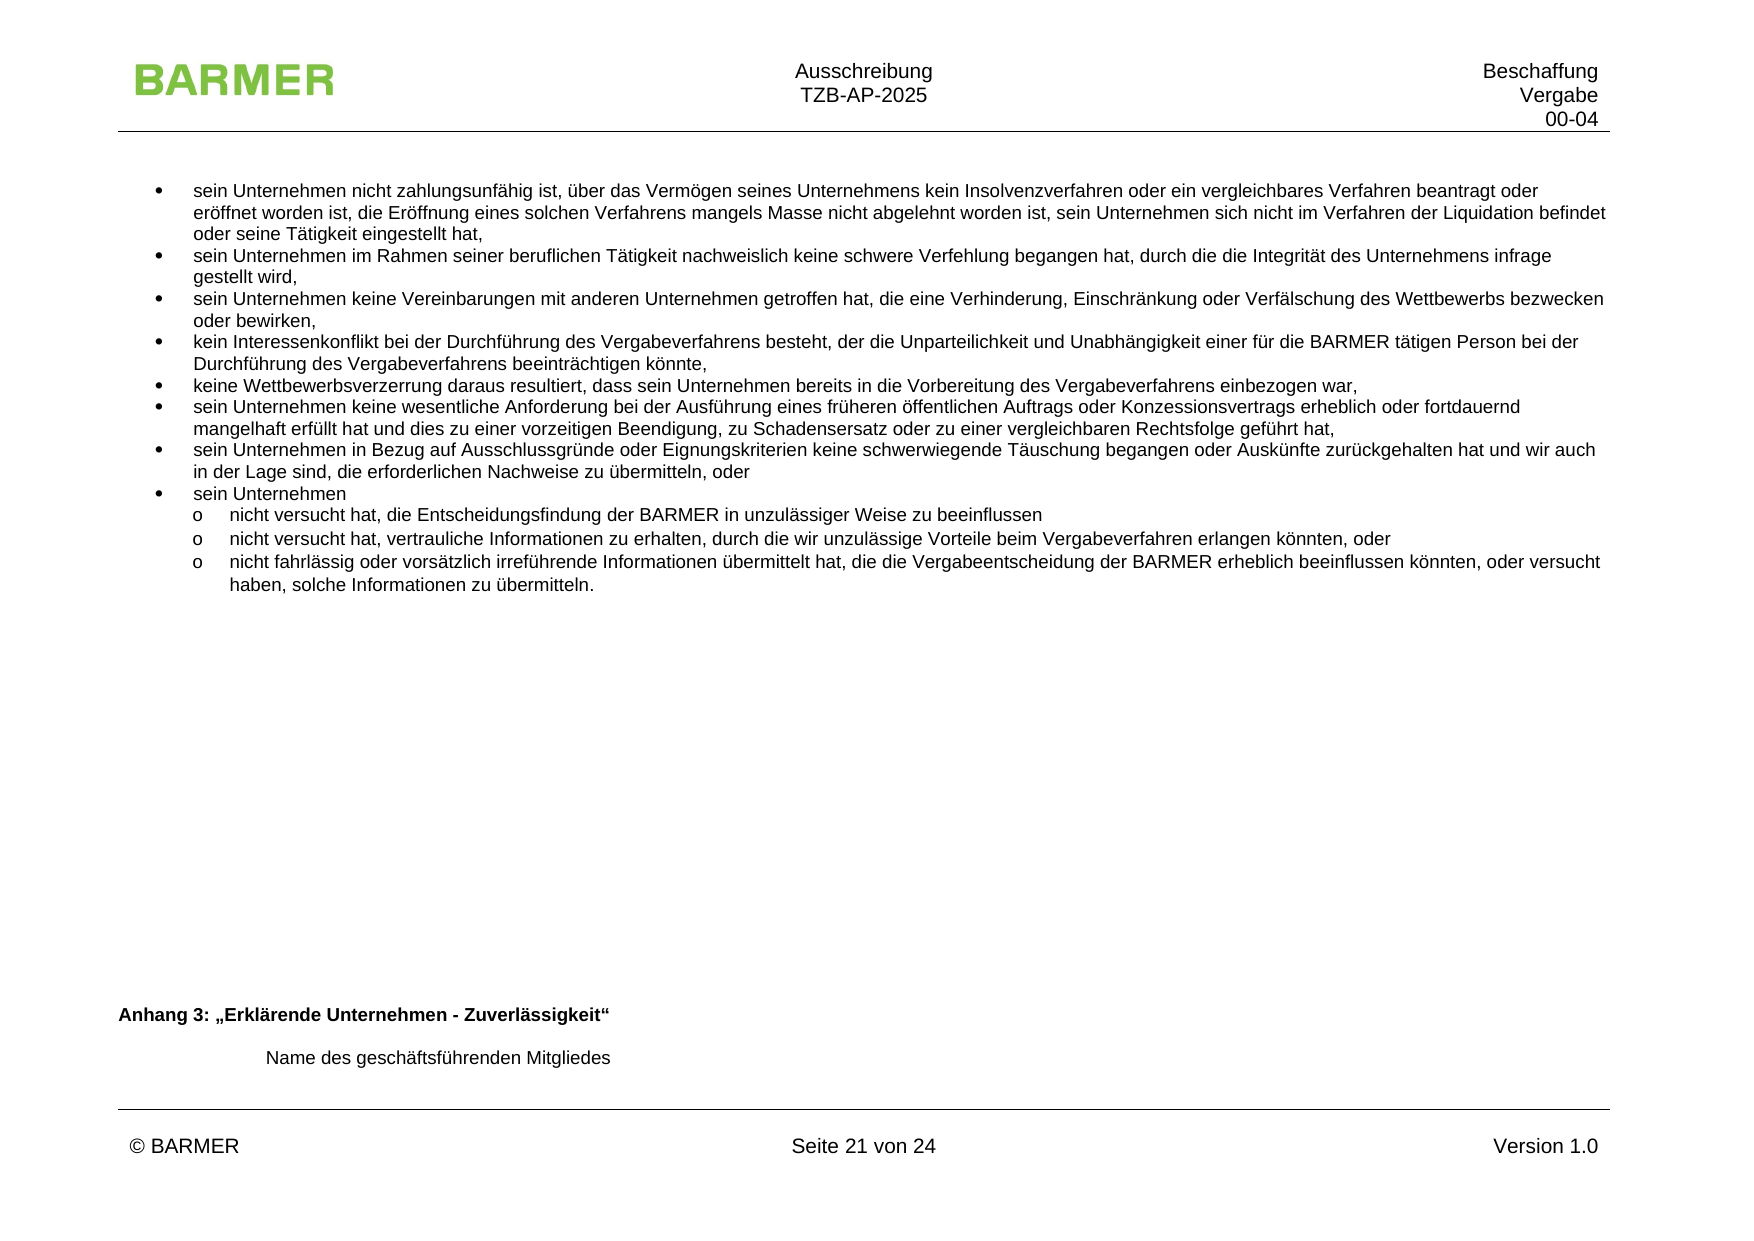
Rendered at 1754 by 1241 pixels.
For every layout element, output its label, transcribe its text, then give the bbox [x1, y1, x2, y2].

list kein Interessenkonflikt bei der Durchführung des Vergabeverfahrens besteht, der die Unparteilichkeit und Unabhängigkeit einer für die BARMER tätigen Person bei der Durchführung des Vergabeverfahrens beeinträchtigen könnte, [156, 331, 1606, 374]
list sein Unternehmen im Rahmen seiner beruflichen Tätigkeit nachweislich keine schwere Verfehlung begangen hat, durch die die Integrität des Unternehmens infrage gestellt wird, [156, 245, 1606, 288]
list sein Unternehmen keine Vereinbarungen mit anderen Unternehmen getroffen hat, die eine Verhinderung, Einschränkung oder Verfälschung des Wettbewerbs bezwecken oder bewirken, [156, 288, 1606, 331]
list nicht versucht hat, vertrauliche Informationen zu erhalten, durch die wir unzulässige Vorteile beim Vergabeverfahren erlangen könnten, oder [192, 527, 1606, 551]
list nicht versucht hat, die Entscheidungsfindung der BARMER in unzulässiger Weise zu beeinflussen [192, 504, 1606, 527]
list nicht fahrlässig oder vorsätzlich irreführende Informationen übermittelt hat, die die Vergabeentscheidung der BARMER erheblich beeinflussen könnten, oder versucht haben, solche Informationen zu übermitteln. [192, 551, 1606, 595]
picture [129, 59, 338, 101]
list sein Unternehmen [156, 482, 1606, 504]
list sein Unternehmen nicht zahlungsunfähig ist, über das Vermögen seines Unternehmens kein Insolvenzverfahren oder ein vergleichbares Verfahren beantragt oder eröffnet worden ist, die Eröffnung eines solchen Verfahrens mangels Masse nicht abgelehnt worden ist, sein Unternehmen sich nicht im Verfahren der Liquidation befindet oder seine Tätigkeit eingestellt hat, [156, 180, 1606, 245]
text Name des geschäftsführenden Mitgliedes [192, 1047, 1606, 1068]
list keine Wettbewerbsverzerrung daraus resultiert, dass sein Unternehmen bereits in die Vorbereitung des Vergabeverfahrens einbezogen war, [156, 374, 1606, 396]
list sein Unternehmen keine wesentliche Anforderung bei der Ausführung eines früheren öffentlichen Auftrags oder Konzessionsvertrags erheblich oder fortdauernd mangelhaft erfüllt hat und dies zu einer vorzeitigen Beendigung, zu Schadensersatz oder zu einer vergleichbaren Rechtsfolge geführt hat, [156, 396, 1606, 439]
subtitle Anhang 3: „Erklärende Unternehmen - Zuverlässigkeit“ [118, 1004, 1606, 1025]
list sein Unternehmen in Bezug auf Ausschlussgründe oder Eignungskriterien keine schwerwiegende Täuschung begangen oder Auskünfte zurückgehalten hat und wir auch in der Lage sind, die erforderlichen Nachweise zu übermitteln, oder [156, 439, 1606, 482]
